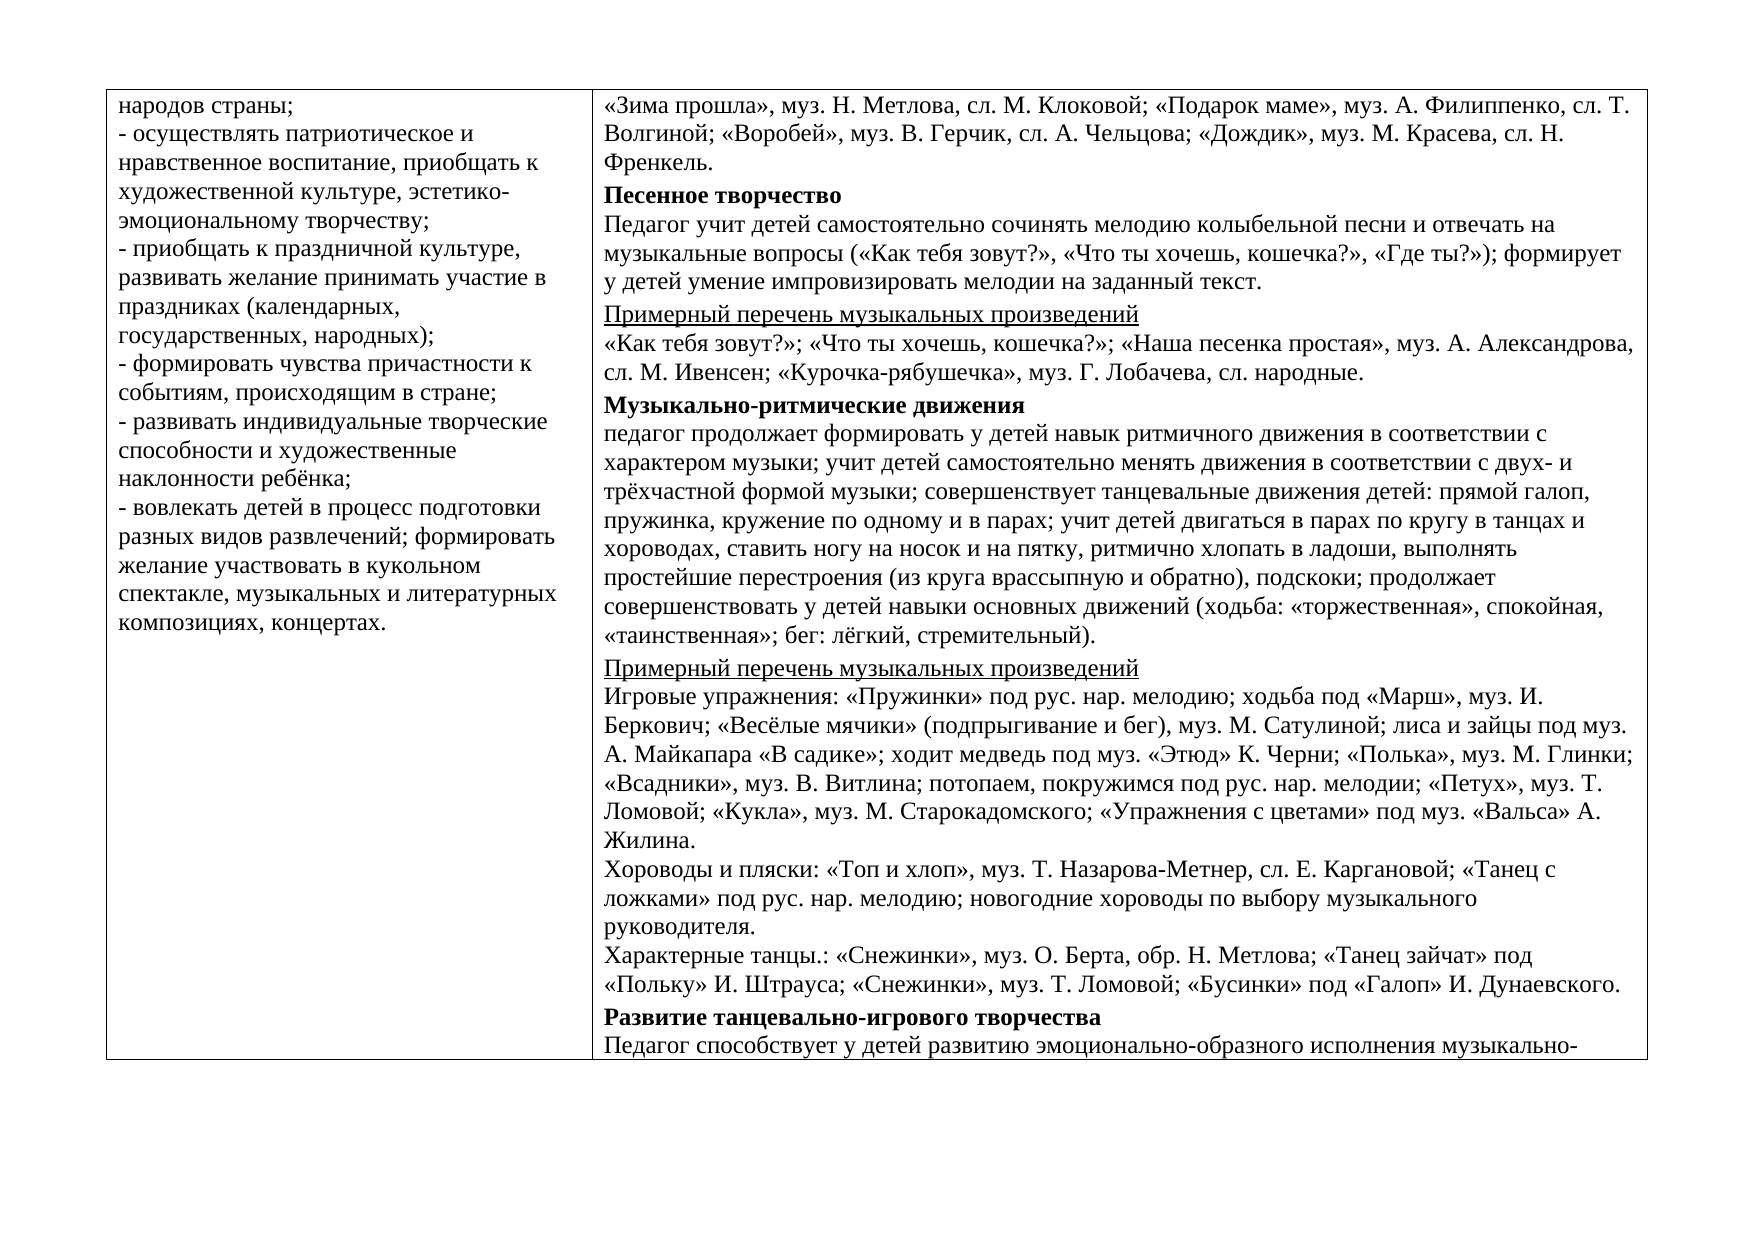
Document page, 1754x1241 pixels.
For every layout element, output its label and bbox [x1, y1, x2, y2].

table_cell [593, 90, 1647, 1059]
table_cell [107, 90, 592, 1059]
